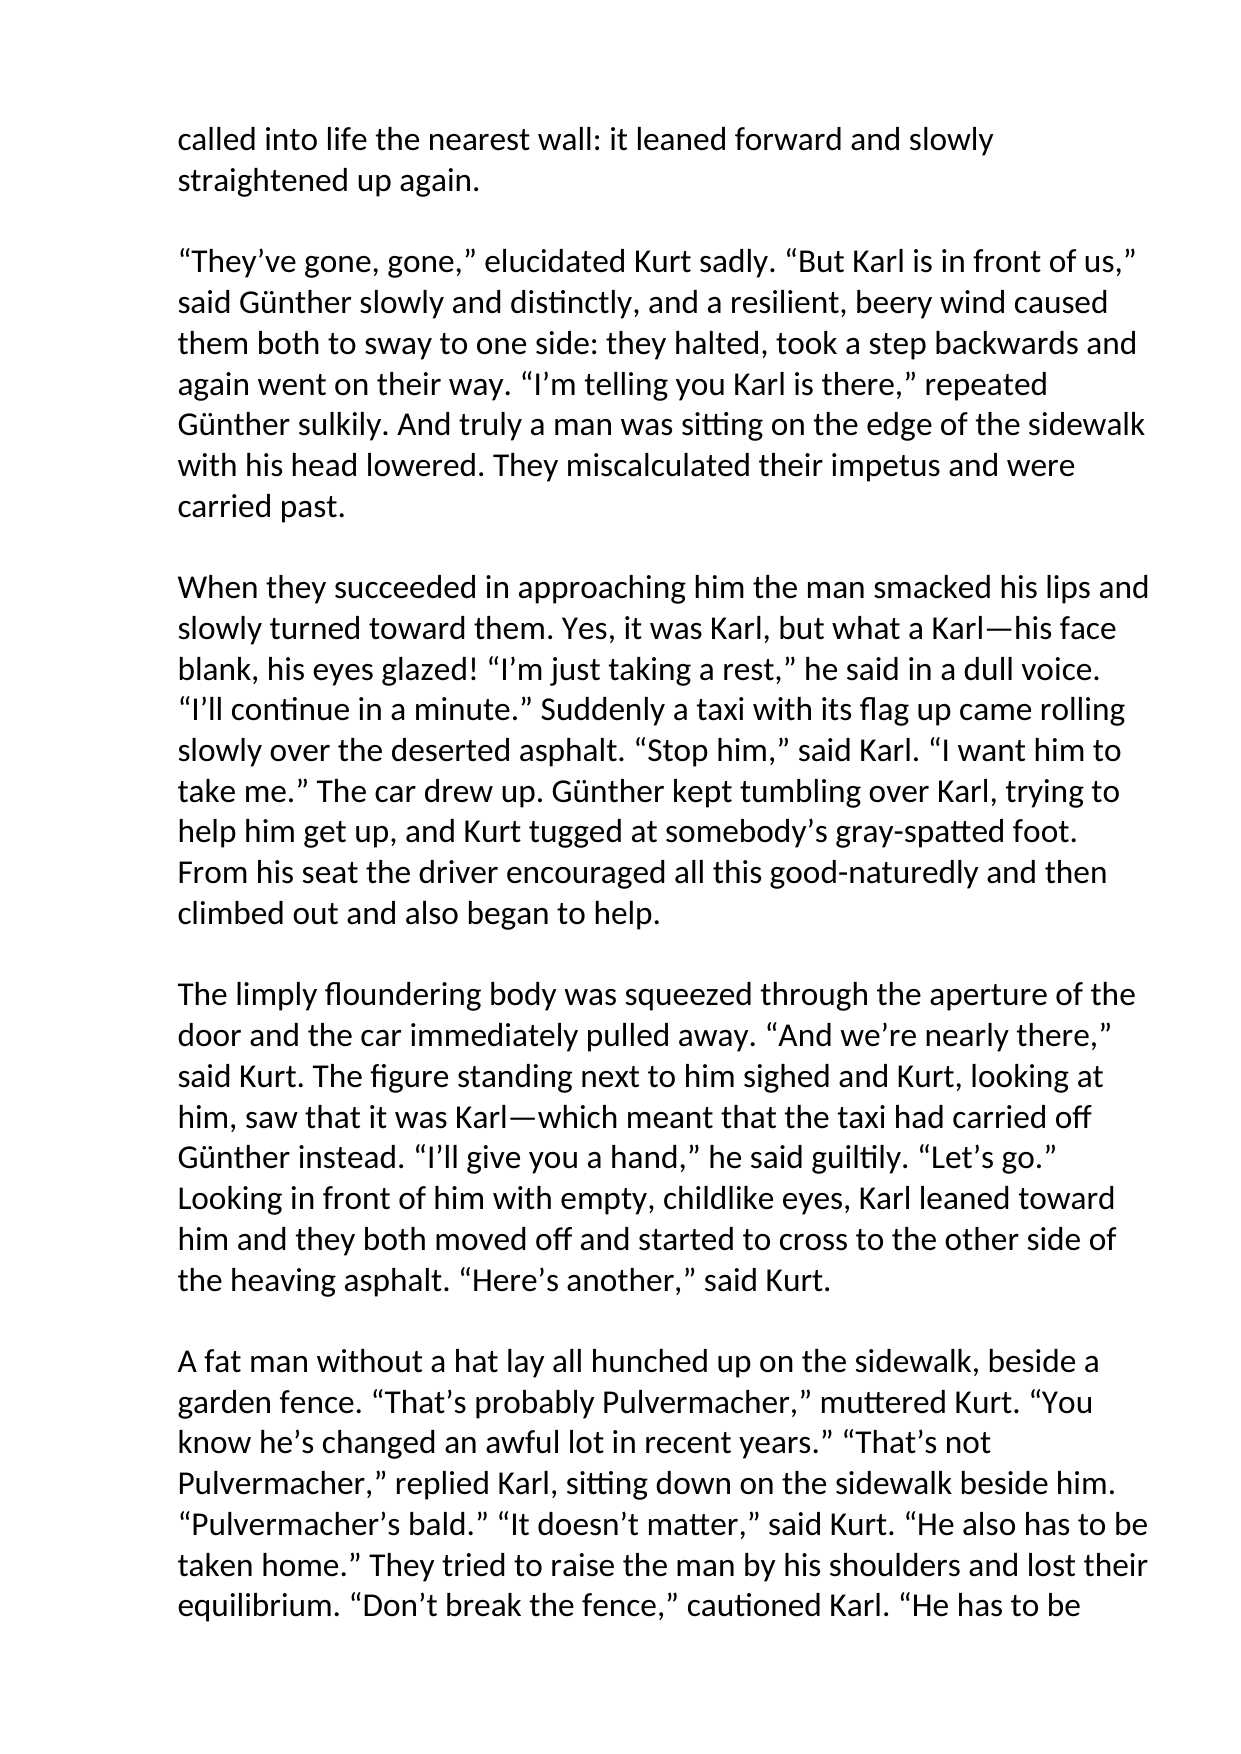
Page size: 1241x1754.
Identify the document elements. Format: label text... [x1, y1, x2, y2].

text “They’ve gone, gone,” elucidated Kurt sadly. “But Karl is in front of us,” said Günther slowly and distinctly, and a resilient, beery wind caused them both to sway to one side: they halted, took a step backwards and again went on their way. “I’m telling you Karl is there,” repeated Günther sulkily. And truly a man was sitting on the edge of the sidewalk with his head lowered. They miscalculated their impetus and were carried past. [177, 240, 1152, 525]
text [177, 1340, 1152, 1625]
text When they succeeded in approaching him the man smacked his lips and slowly turned toward them. Yes, it was Karl, but what a Karl—his face blank, his eyes glazed! “I’m just taking a rest,” he said in a dull voice. “I’ll continue in a minute.” Suddenly a taxi with its flag up came rolling slowly over the deserted asphalt. “Stop him,” said Karl. “I want him to take me.” The car drew up. Günther kept tumbling over Karl, trying to help him get up, and Kurt tugged at somebody’s gray-spatted foot. From his seat the driver encouraged all this good-naturedly and then climbed out and also began to help. [177, 566, 1152, 933]
text The limply floundering body was squeezed through the aperture of the door and the car immediately pulled away. “And we’re nearly there,” said Kurt. The figure standing next to him sighed and Kurt, looking at him, saw that it was Karl—which meant that the taxi had carried off Günther instead. “I’ll give you a hand,” he said guiltily. “Let’s go.” Looking in front of him with empty, childlike eyes, Karl leaned toward him and they both moved off and started to cross to the other side of the heaving asphalt. “Here’s another,” said Kurt. [177, 973, 1152, 1299]
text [177, 118, 1152, 199]
